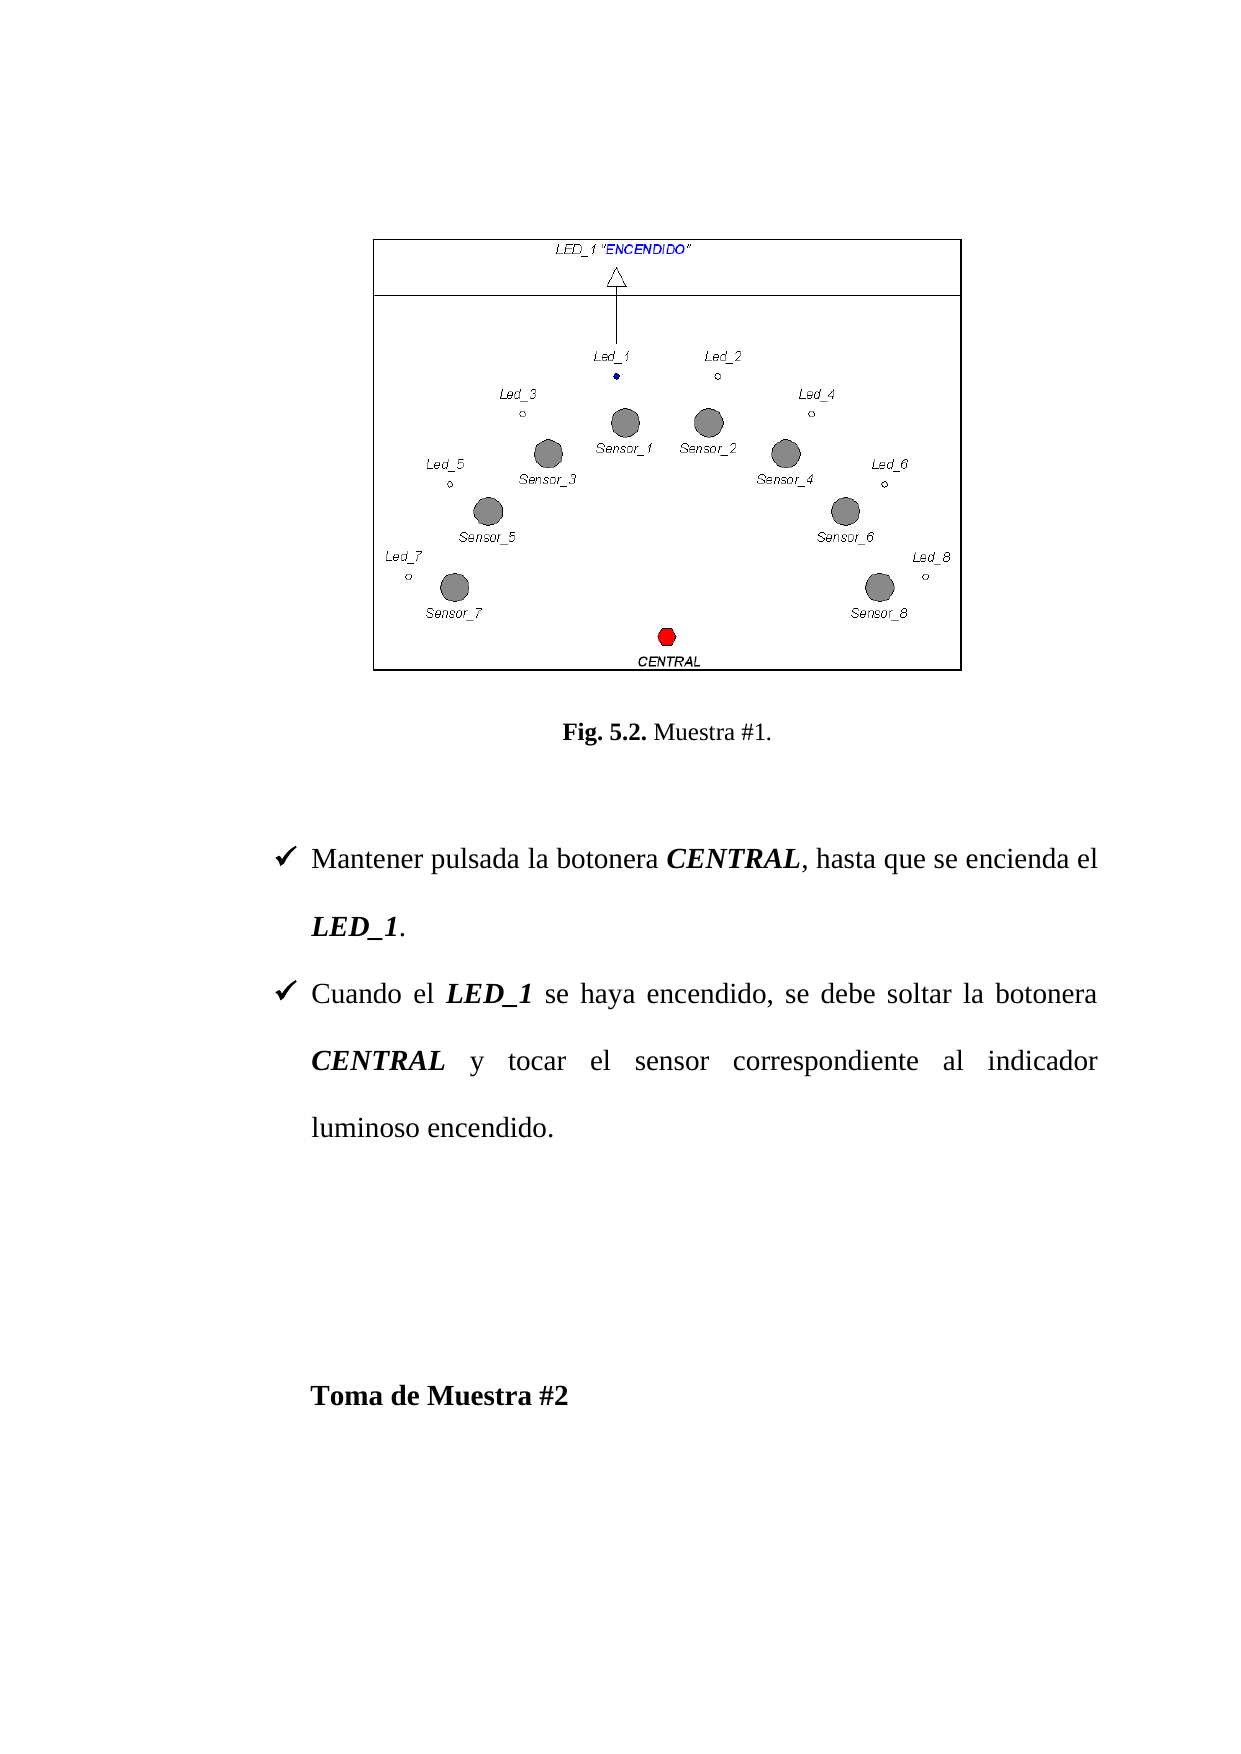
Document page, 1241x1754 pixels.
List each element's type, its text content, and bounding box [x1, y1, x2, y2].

list Cuando el LED_1 se haya encendido, se debe soltar la botonera CENTRAL y tocar el sensor correspondiente al indicador luminoso encendido. [274, 976, 1098, 1144]
text Fig. 5.2. Muestra #1. [236, 717, 1098, 746]
list Mantener pulsada la botonera CENTRAL, hasta que se encienda el LED_1. [274, 842, 1098, 942]
list Toma de Muestra #2 [310, 1378, 1098, 1412]
picture [374, 240, 960, 669]
